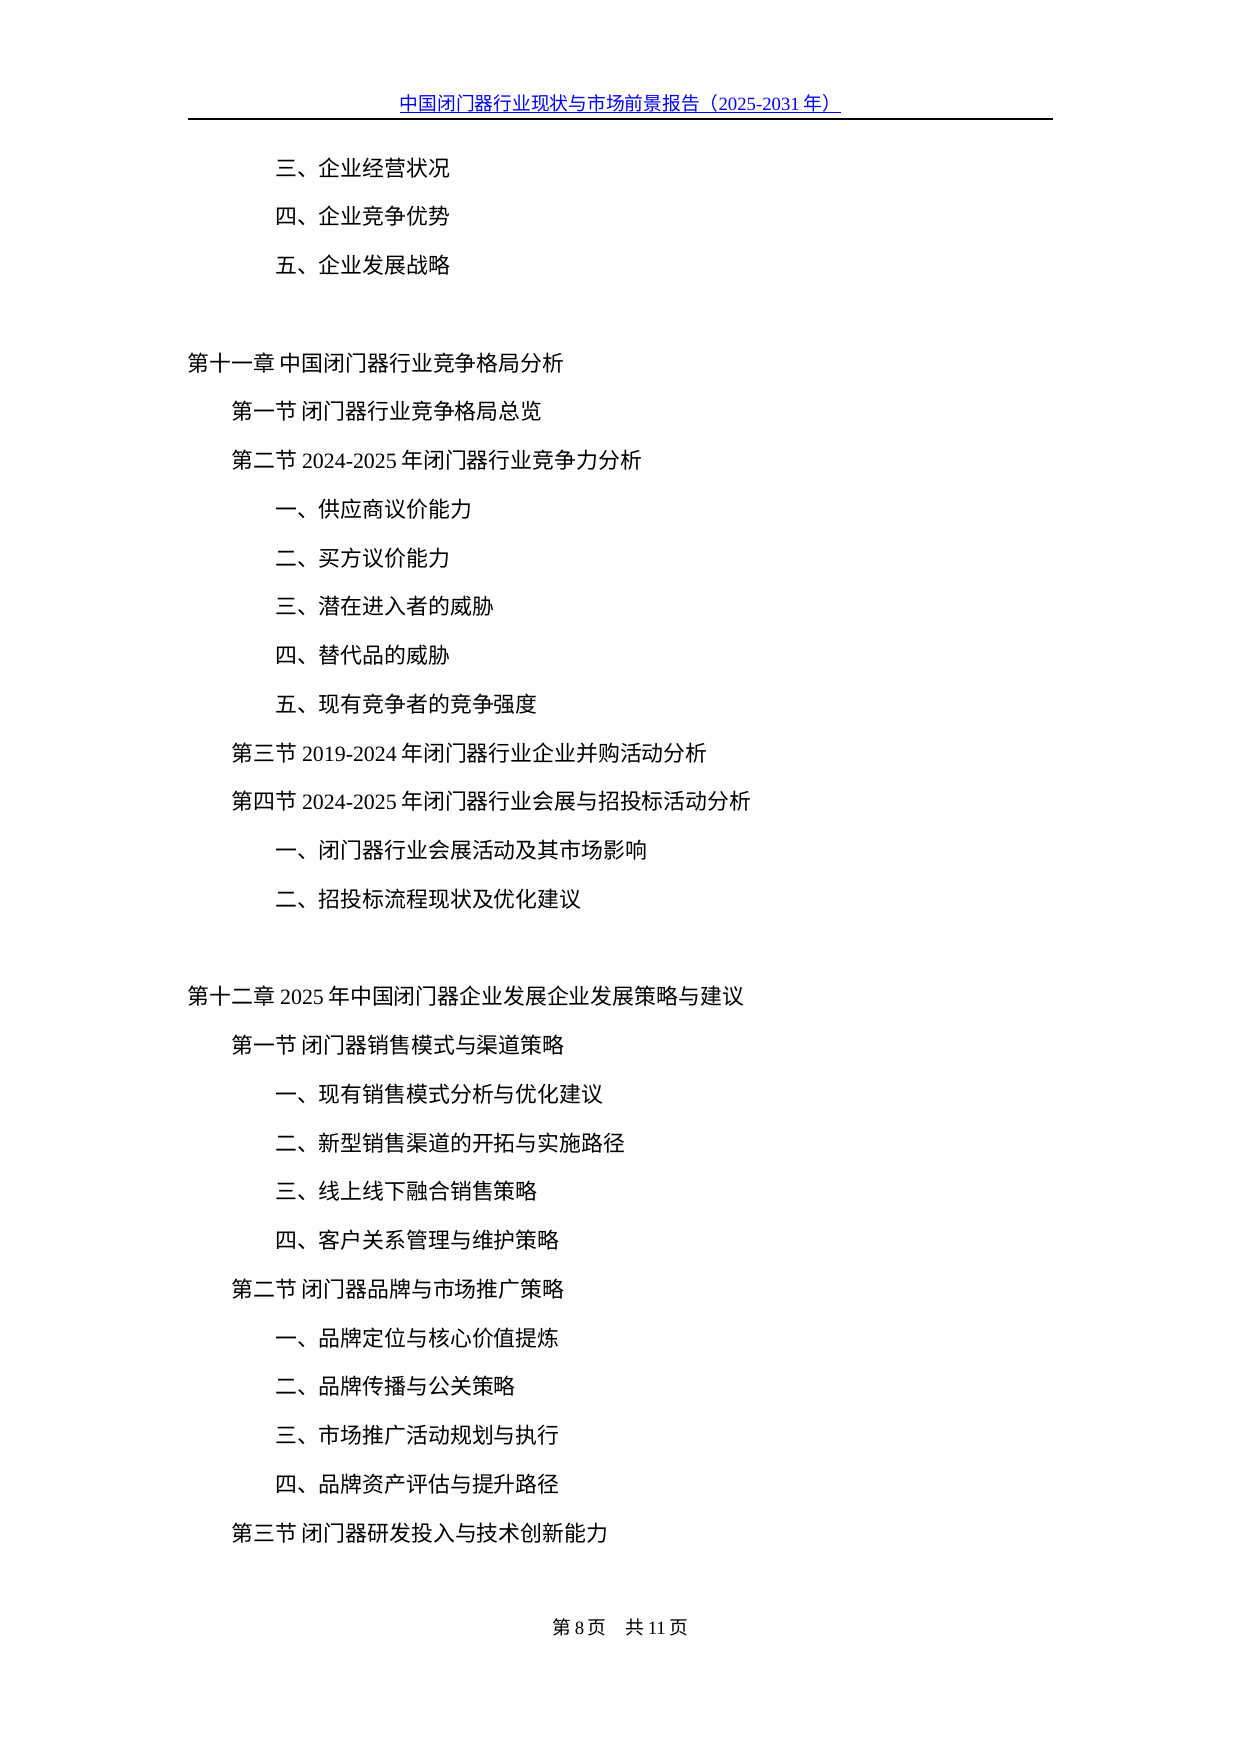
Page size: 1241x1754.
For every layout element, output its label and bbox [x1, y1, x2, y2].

text [187, 150, 1053, 1548]
